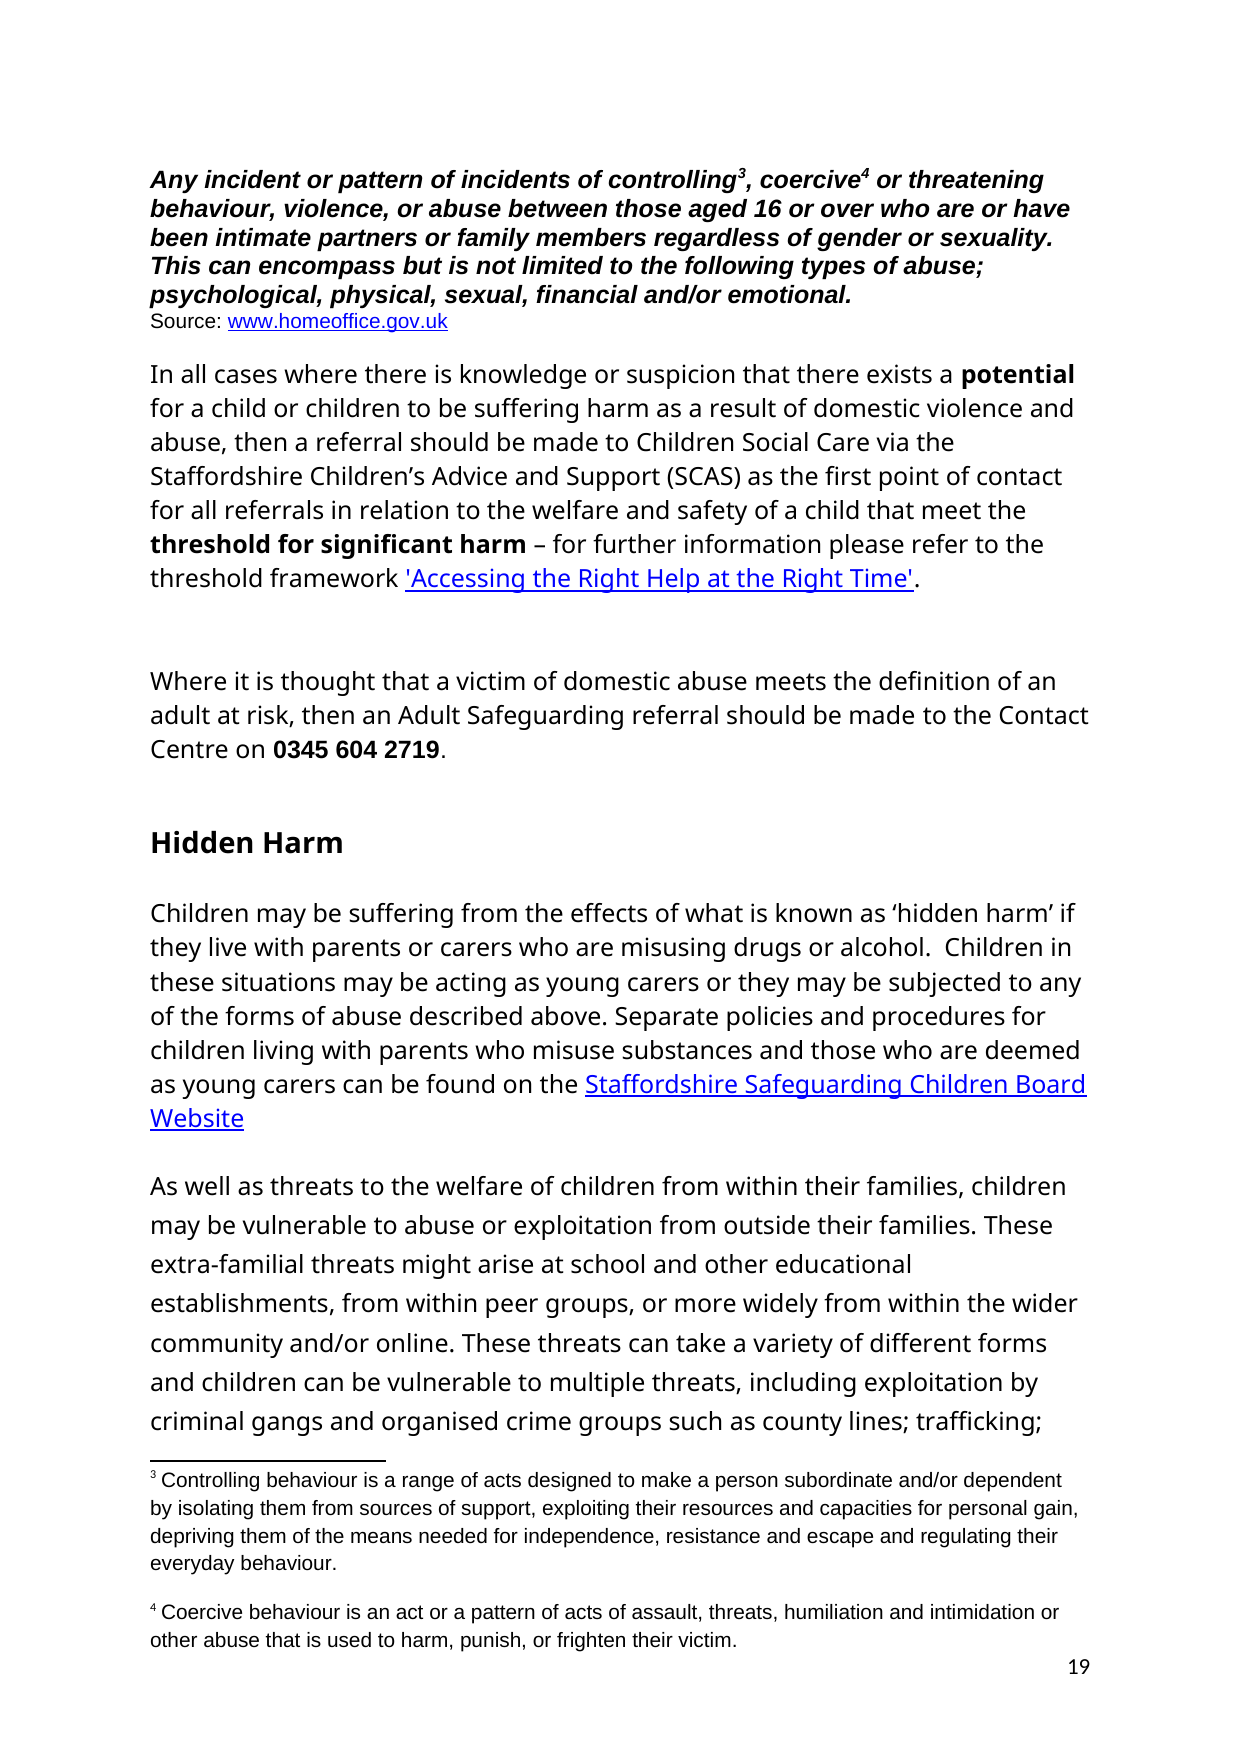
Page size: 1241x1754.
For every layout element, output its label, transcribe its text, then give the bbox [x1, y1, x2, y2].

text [150, 1168, 1090, 1438]
text Any incident or pattern of incidents of controlling, coercive or threatening behaviour, violence, or abuse between those aged or over who are or have been intimate partners or family members regardless of gender or sexuality. This can encompass but is not limited to the following types of abuse; psychological, physical, sexual, financial and/or emotional. [150, 165, 1090, 309]
text Children may be suffering from the effects of what is known as ‘hidden harm’ if they live with parents or carers who are misusing drugs or alcohol. Children in these situations may be acting as young carers or they may be subjected to any of the forms of abuse described above. Separate policies and procedures for children living with parents who misuse substances and those who are deemed as young carers can be found on the Staffordshire Safeguarding Children Board Website [150, 896, 1090, 1134]
text In all cases where there is knowledge or suspicion that there exists a potential for a child or children to be suffering harm as a result of domestic violence and abuse, then a referral should be made to Children Social Care via the Staffordshire Children’s Advice and Support (SCAS) as the first point of contact for all referrals in relation to the welfare and safety of a child that meet the threshold for significant harm – for further information please refer to the threshold framework 'Accessing the Right Help at the Right Time'. [150, 357, 1090, 595]
text Source: www.homeoffice.gov.uk [150, 309, 1090, 333]
text Where it is thought that a victim of domestic abuse meets the definition of an adult at risk, then an Adult Safeguarding referral should be made to the Contact Centre on 0345 604 2719. [150, 663, 1090, 766]
text Hidden Harm [150, 822, 1090, 862]
